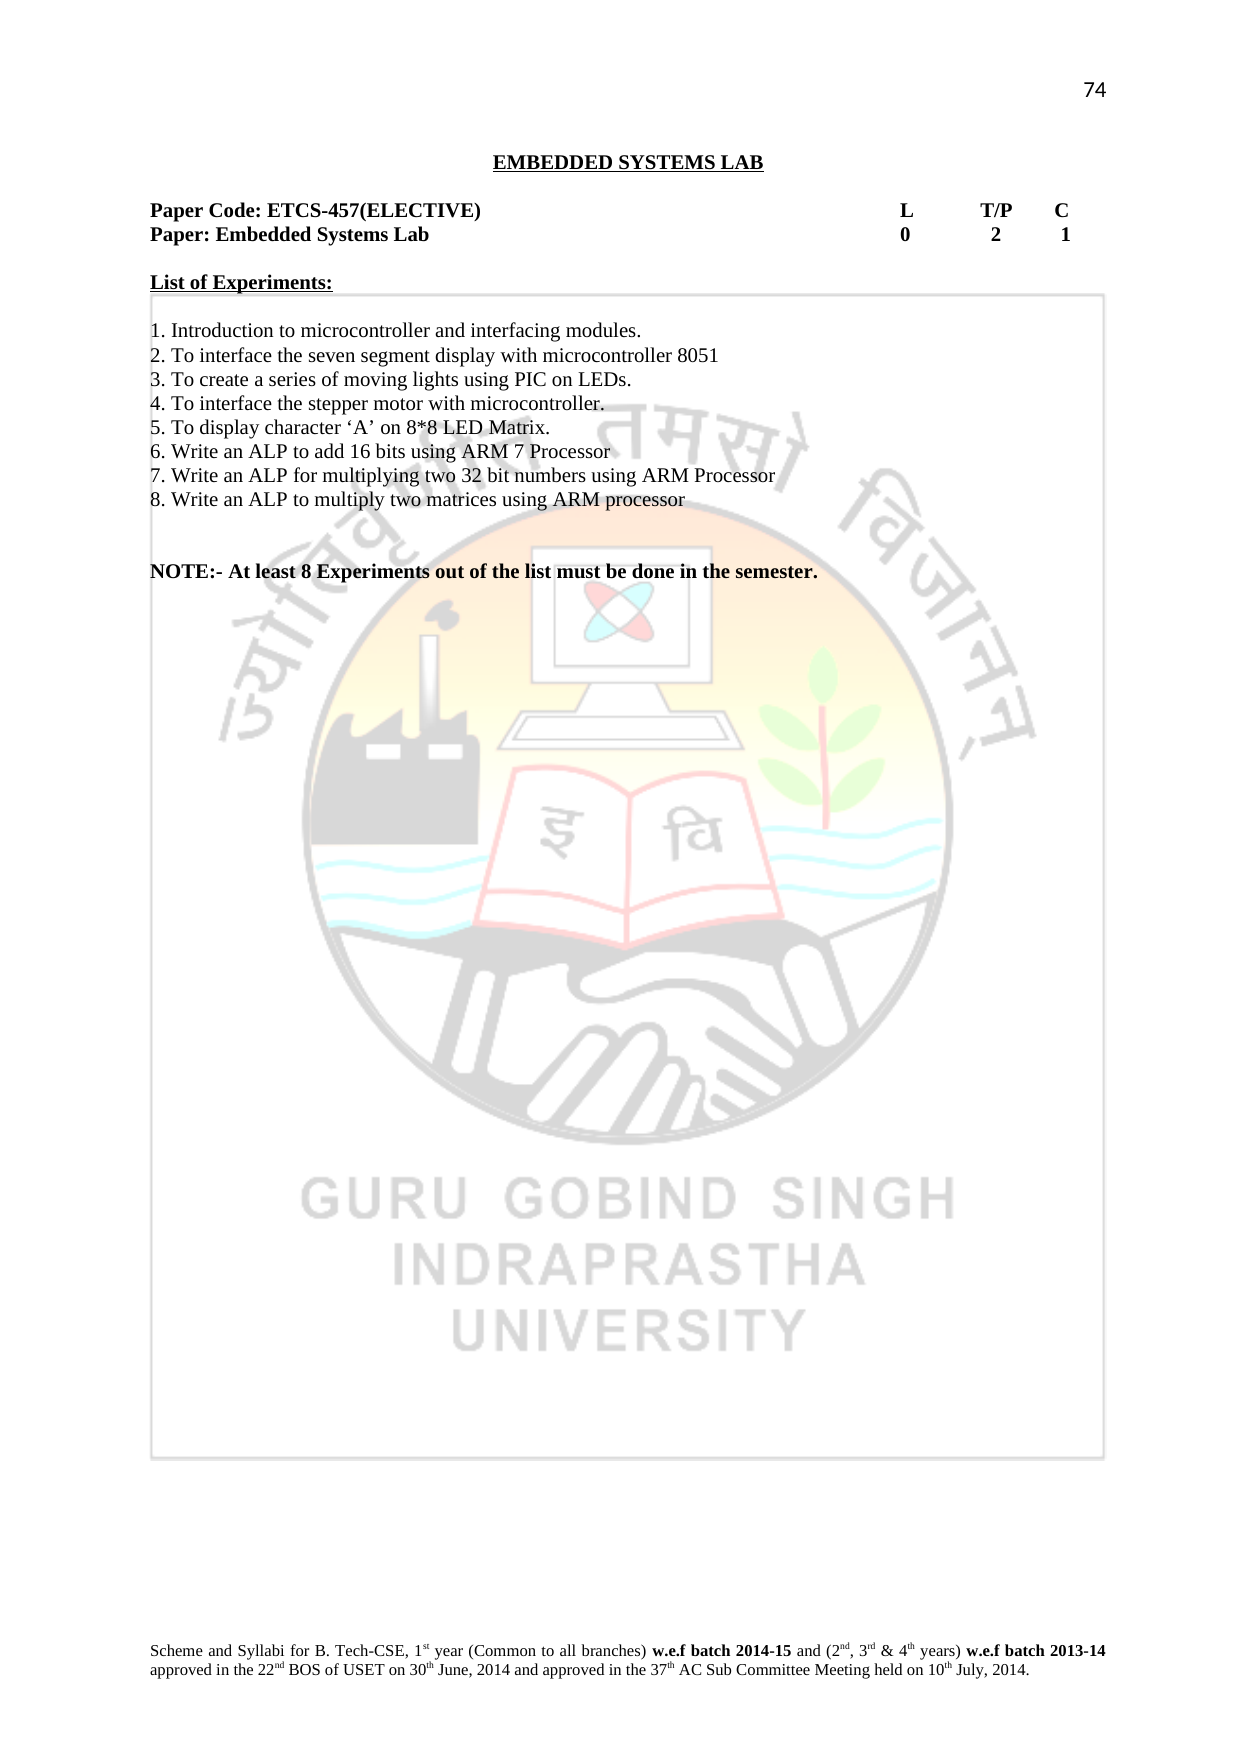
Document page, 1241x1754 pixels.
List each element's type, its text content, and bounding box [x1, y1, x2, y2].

text 7. Write an ALP for multiplying two 32 bit numbers using ARM Processor [150, 463, 1106, 487]
text 2. To interface the seven segment display with microcontroller 8051 [150, 342, 1106, 367]
text 6. Write an ALP to add 16 bits using ARM 7 Processor [150, 439, 1106, 463]
text EMBEDDED SYSTEMS LAB [150, 150, 1106, 174]
text Paper Code: ETCS-457(ELECTIVE) L T/P C [150, 198, 1106, 222]
text 5. To display character ‘A’ on 8*8 LED Matrix. [150, 415, 1106, 439]
text 3. To create a series of moving lights using PIC on LEDs. [150, 367, 1106, 391]
text 8. Write an ALP to multiply two matrices using ARM processor [150, 487, 1106, 511]
text 1. Introduction to microcontroller and interfacing modules. [150, 318, 1106, 342]
text List of Experiments: [150, 270, 1106, 294]
text Paper: Embedded Systems Lab 0 2 1 [150, 222, 1106, 246]
text 4. To interface the stepper motor with microcontroller. [150, 391, 1106, 415]
text NOTE:- At least 8 Experiments out of the list must be done in the semester. [150, 559, 1106, 583]
